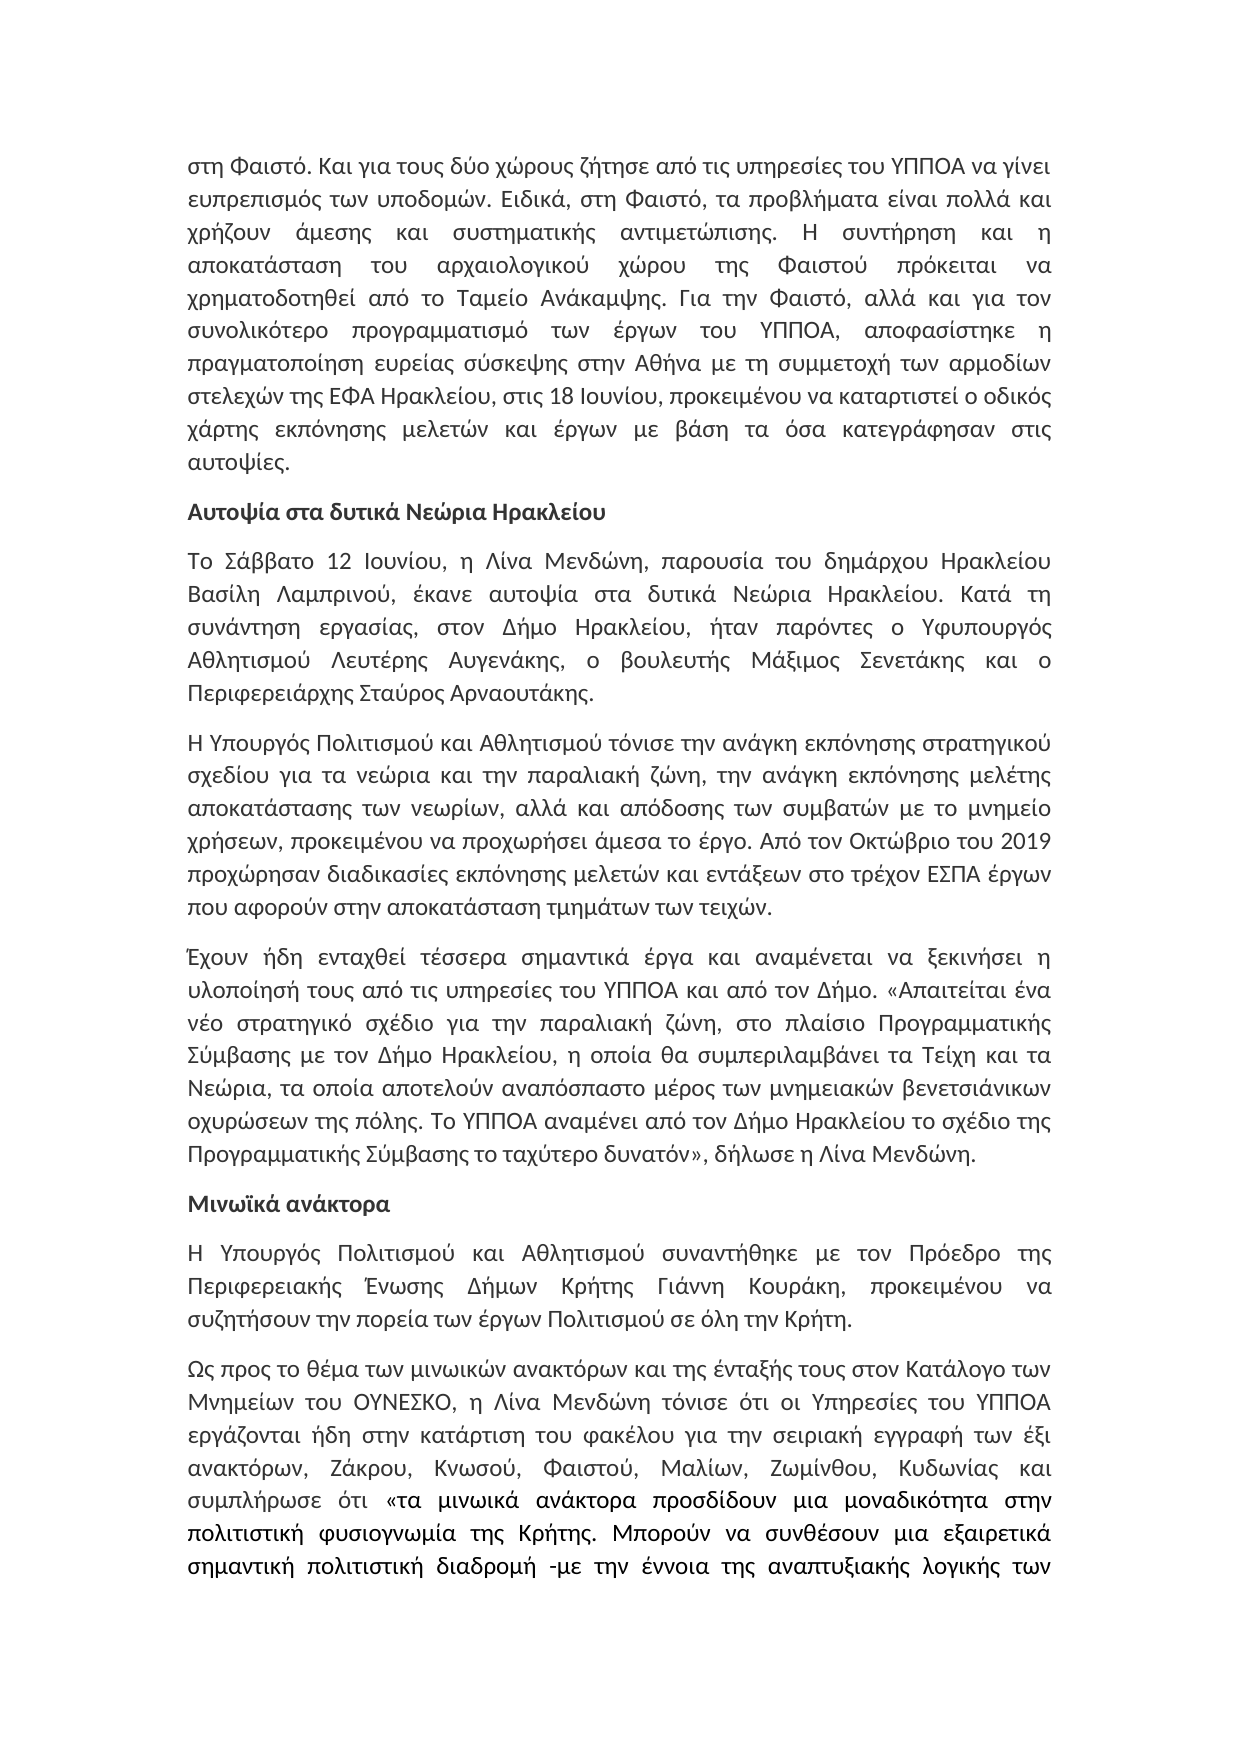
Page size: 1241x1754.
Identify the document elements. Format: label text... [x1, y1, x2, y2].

text Η Υπουργός Πολιτισμού και Αθλητισμού τόνισε την ανάγκη εκπόνησης στρατηγικού σχεδίου για τα νεώρια και την παραλιακή ζώνη, την ανάγκη εκπόνησης μελέτης αποκατάστασης των νεωρίων, αλλά και απόδοσης των συμβατών με το μνημείο χρήσεων, προκειμένου να προχωρήσει άμεσα το έργο. Από τον Οκτώβριο του 2019 προχώρησαν διαδικασίες εκπόνησης μελετών και εντάξεων στο τρέχον ΕΣΠΑ έργων που αφορούν στην αποκατάσταση τμημάτων των τειχών. [187, 727, 1053, 922]
text Η Υπουργός Πολιτισμού και Αθλητισμού συναντήθηκε με τον Πρόεδρο της Περιφερειακής Ένωσης Δήμων Κρήτης Γιάννη Κουράκη, προκειμένου να συζητήσουν την πορεία των έργων Πολιτισμού σε όλη την Κρήτη. [187, 1237, 1053, 1334]
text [187, 1353, 1053, 1581]
text Το Σάββατο 12 Ιουνίου, η Λίνα Μενδώνη, παρουσία του δημάρχου Ηρακλείου Βασίλη Λαμπρινού, έκανε αυτοψία στα δυτικά Νεώρια Ηρακλείου. Κατά τη συνάντηση εργασίας, στον Δήμο Ηρακλείου, ήταν παρόντες ο Υφυπουργός Αθλητισμού Λευτέρης Αυγενάκης, ο βουλευτής Μάξιμος Σενετάκης και ο Περιφερειάρχης Σταύρος Αρναουτάκης. [187, 545, 1053, 708]
text Έχουν ήδη ενταχθεί τέσσερα σημαντικά έργα και αναμένεται να ξεκινήσει η υλοποίησή τους από τις υπηρεσίες του ΥΠΠΟΑ και από τον Δήμο. «Απαιτείται ένα νέο στρατηγικό σχέδιο για την παραλιακή ζώνη, στο πλαίσιο Προγραμματικής Σύμβασης με τον Δήμο Ηρακλείου, η οποία θα συμπεριλαμβάνει τα Τείχη και τα Νεώρια, τα οποία αποτελούν αναπόσπαστο μέρος των μνημειακών βενετσιάνικων οχυρώσεων της πόλης. Το ΥΠΠΟΑ αναμένει από τον Δήμο Ηρακλείου το σχέδιο της Προγραμματικής Σύμβασης το ταχύτερο δυνατόν», δήλωσε η Λίνα Μενδώνη. [187, 941, 1053, 1169]
text Αυτοψία στα δυτικά Νεώρια Ηρακλείου [187, 496, 1053, 526]
text Μινωϊκά ανάκτορα [187, 1188, 1053, 1218]
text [187, 150, 1053, 477]
